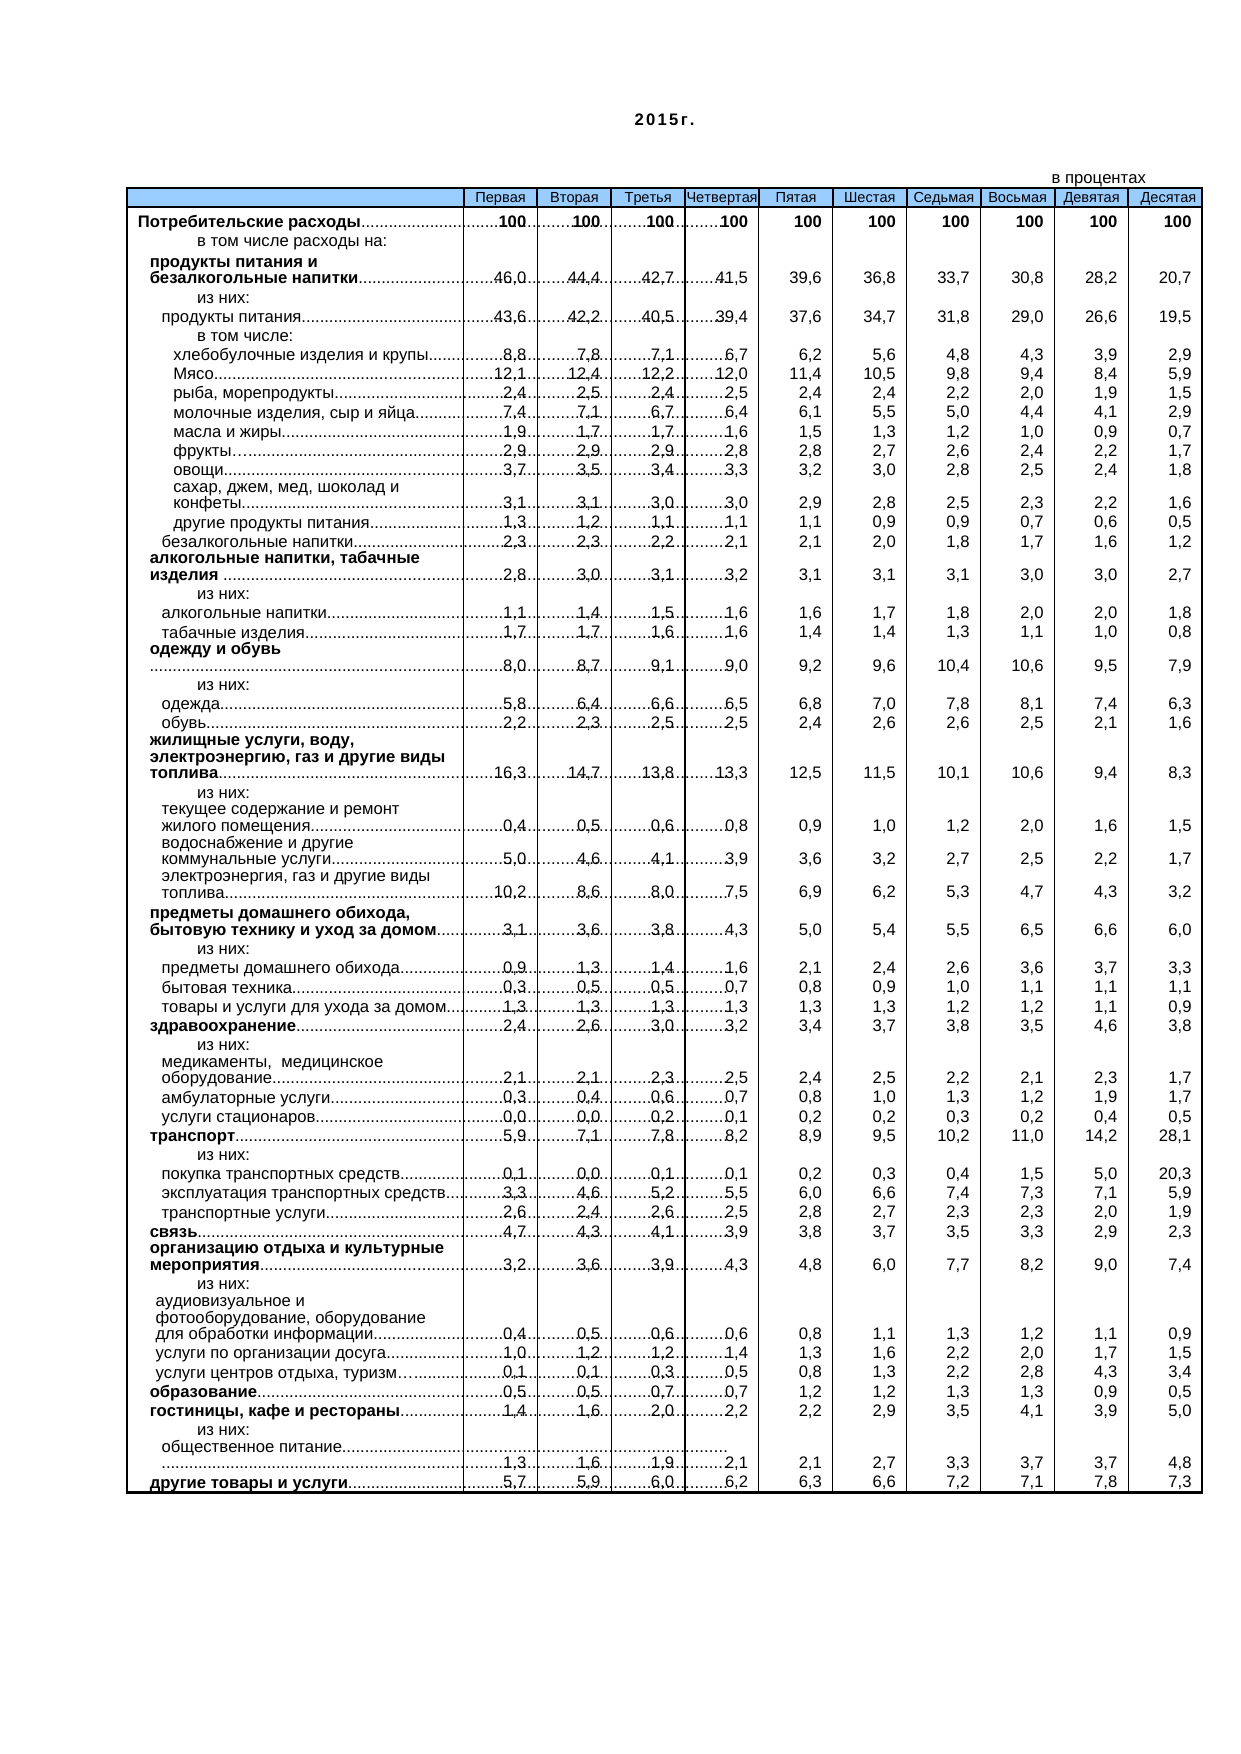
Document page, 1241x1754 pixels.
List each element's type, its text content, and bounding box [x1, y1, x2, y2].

table_cell 1,4 [833, 622, 906, 641]
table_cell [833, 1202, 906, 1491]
table_cell 9,4 [1055, 732, 1128, 782]
table_cell 100 [833, 208, 906, 231]
table_cell 3,4 [612, 460, 684, 479]
table_cell [1129, 1035, 1201, 1054]
table_cell [759, 326, 832, 345]
table_cell 3,0 [538, 551, 611, 584]
table_cell 11,0 [981, 1126, 1054, 1145]
table_cell 3,3 [686, 460, 758, 479]
table_cell предметы домашнего обихода, бытовую технику и уход за домом ... [128, 901, 463, 939]
table_cell [1055, 584, 1128, 603]
table_header Десятая [1129, 189, 1201, 206]
table_cell 6,0 [1129, 901, 1201, 939]
table_cell 8,7 [538, 641, 611, 675]
table_cell 2,1 [759, 531, 832, 551]
table_cell 2,0 [981, 801, 1054, 835]
table_header Вторая [538, 189, 610, 206]
table_cell 0,6 [612, 801, 684, 835]
table_cell [1055, 326, 1128, 345]
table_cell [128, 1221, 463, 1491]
table_cell 0,5 [612, 977, 684, 996]
table_cell 0,9 [1055, 421, 1128, 441]
table_cell [1055, 1035, 1128, 1054]
table_cell 6,7 [612, 402, 684, 421]
table_cell 2,6 [907, 958, 980, 977]
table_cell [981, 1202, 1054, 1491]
table_cell [538, 782, 611, 801]
table_cell 0,9 [759, 801, 832, 835]
table_cell 2,0 [1055, 603, 1128, 622]
table_cell [1055, 1145, 1128, 1164]
table_cell 0,6 [1055, 512, 1128, 531]
table_cell [759, 1145, 832, 1164]
table_cell [833, 1035, 906, 1054]
table_cell 2,3 [538, 713, 611, 732]
table_cell 6,6 [833, 1183, 906, 1202]
table_cell 12,2 [612, 364, 684, 383]
table_cell 1,7 [1129, 441, 1201, 460]
table_cell 1,1 [1129, 977, 1201, 996]
table_cell 2,5 [686, 713, 758, 732]
table_cell 36,8 [833, 250, 906, 287]
table_cell покупка транспортных средств ……… [128, 1164, 463, 1183]
table_cell 1,6 [1129, 479, 1201, 512]
table_cell 2,0 [981, 603, 1054, 622]
table_cell 6,4 [538, 694, 611, 713]
table_cell 2,9 [759, 479, 832, 512]
table_cell 1,6 [759, 603, 832, 622]
table_cell 8,4 [1055, 364, 1128, 383]
table_cell текущее содержание и ремонт жилого помещения ……………………. [128, 801, 463, 835]
table_cell [1129, 326, 1201, 345]
table_cell 1,9 [1055, 383, 1128, 402]
table_cell [981, 939, 1054, 958]
table_cell 1,3 [907, 1087, 980, 1106]
table_cell 3,2 [1129, 868, 1201, 901]
table_cell 2,1 [1055, 713, 1128, 732]
table_cell услуги стационаров …………………… [128, 1106, 463, 1126]
table_cell 46,0 [464, 250, 537, 287]
table_cell 0,9 [464, 958, 537, 977]
table_cell 2,5 [686, 1054, 758, 1087]
table_cell [907, 1035, 980, 1054]
table_cell 1,9 [464, 421, 537, 441]
table_cell 1,8 [907, 531, 980, 551]
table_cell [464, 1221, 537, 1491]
table_cell 3,0 [612, 1016, 684, 1035]
table_cell 41,5 [686, 250, 758, 287]
table_header Первая [465, 189, 536, 206]
table_cell [1129, 287, 1201, 306]
table_cell 3,1 [464, 901, 537, 939]
table_cell из них: [128, 782, 463, 801]
table_cell 1,1 [612, 512, 684, 531]
table_cell 39,4 [686, 306, 758, 326]
table_cell 100 [981, 208, 1054, 231]
table_cell 0,5 [538, 977, 611, 996]
table_cell 0,7 [686, 1087, 758, 1106]
table_cell 2,4 [833, 958, 906, 977]
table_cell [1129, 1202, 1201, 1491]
table_cell масла и жиры ………………………… [128, 421, 463, 441]
table_cell [833, 675, 906, 694]
table_cell 2,4 [464, 1016, 537, 1035]
table_cell 9,2 [759, 641, 832, 675]
table_cell 2,4 [981, 441, 1054, 460]
table_cell 2,2 [1055, 441, 1128, 460]
table_cell 4,1 [612, 835, 684, 868]
table_cell [759, 939, 832, 958]
table_cell 1,7 [1129, 1087, 1201, 1106]
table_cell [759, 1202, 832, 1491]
table_cell 6,8 [759, 694, 832, 713]
table_cell 5,9 [1129, 364, 1201, 383]
table_cell 6,0 [759, 1183, 832, 1202]
table_cell [464, 782, 537, 801]
table_cell 1,2 [907, 801, 980, 835]
table_cell 1,6 [1055, 531, 1128, 551]
table_cell 0,3 [907, 1106, 980, 1126]
table_cell 1,8 [1129, 460, 1201, 479]
table_cell 1,6 [686, 603, 758, 622]
table_cell [538, 287, 611, 306]
table_cell 20,7 [1129, 250, 1201, 287]
table_cell 4,3 [686, 901, 758, 939]
table_cell 5,0 [907, 402, 980, 421]
table_cell [759, 675, 832, 694]
table_cell продукты питания ……………………… [128, 306, 463, 326]
table_cell 1,7 [1129, 1054, 1201, 1087]
table_cell 42,2 [538, 306, 611, 326]
table_cell 9,4 [981, 364, 1054, 383]
table_cell 3,7 [833, 1016, 906, 1035]
table_cell 0,2 [981, 1106, 1054, 1126]
table_cell 1,2 [907, 996, 980, 1016]
table_cell 3,8 [907, 1016, 980, 1035]
table_cell [981, 287, 1054, 306]
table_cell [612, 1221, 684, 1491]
table_cell 1,3 [464, 512, 537, 531]
table_cell 0,5 [1129, 1106, 1201, 1126]
table_cell 0,3 [464, 1087, 537, 1106]
table_cell 0,9 [907, 512, 980, 531]
table_cell 2,3 [1055, 1054, 1128, 1087]
table_cell 6,5 [981, 901, 1054, 939]
table_cell [538, 939, 611, 958]
table_cell 3,0 [686, 479, 758, 512]
table_cell одежда …………………………………... [128, 694, 463, 713]
table_cell 3,5 [538, 460, 611, 479]
table_cell [612, 584, 684, 603]
table_cell 0,8 [1129, 622, 1201, 641]
table_cell [686, 1035, 758, 1054]
table_cell Потребительские расходы ……………. [128, 208, 463, 231]
table_cell 2,6 [907, 441, 980, 460]
table_cell 26,6 [1055, 306, 1128, 326]
table_cell [464, 287, 537, 306]
table_cell в том числе расходы на: [128, 231, 463, 250]
table_cell 2,6 [833, 713, 906, 732]
table_cell [686, 782, 758, 801]
table_cell 7,3 [981, 1183, 1054, 1202]
table_cell амбулаторные услуги …………………. [128, 1087, 463, 1106]
table_cell 0,9 [833, 977, 906, 996]
table_cell 6,7 [686, 345, 758, 364]
table_cell [686, 287, 758, 306]
table_cell предметы домашнего обихода ……… [128, 958, 463, 977]
table_cell 9,5 [833, 1126, 906, 1145]
table_cell 3,9 [686, 835, 758, 868]
table_cell 2,5 [833, 1054, 906, 1087]
table_cell 8,2 [686, 1126, 758, 1145]
table_cell 1,7 [464, 622, 537, 641]
table_cell 1,5 [612, 603, 684, 622]
table_cell 0,7 [981, 512, 1054, 531]
table_cell 1,6 [1055, 801, 1128, 835]
table_cell 7,0 [833, 694, 906, 713]
table_cell Мясо …………………………………… [128, 364, 463, 383]
table_cell [538, 326, 611, 345]
table_cell 8,3 [1129, 732, 1201, 782]
table_cell 100 [464, 208, 537, 231]
table_cell овощи ………………………………….. [128, 460, 463, 479]
table_cell 2,5 [612, 713, 684, 732]
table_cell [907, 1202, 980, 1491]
table_cell 29,0 [981, 306, 1054, 326]
table_cell водоснабжение и другие коммунальные услуги ………………… [128, 835, 463, 868]
table_cell 6,2 [759, 345, 832, 364]
table_cell рыба, морепродукты ………………… [128, 383, 463, 402]
table_cell 8,0 [464, 641, 537, 675]
table_cell 0,3 [464, 977, 537, 996]
table_cell 1,4 [759, 622, 832, 641]
table_cell 3,0 [981, 551, 1054, 584]
table_cell 2,1 [981, 1054, 1054, 1087]
table_cell 8,8 [464, 345, 537, 364]
table_cell 3,0 [833, 460, 906, 479]
table_cell 2,2 [464, 713, 537, 732]
table_cell 8,1 [981, 694, 1054, 713]
table_cell 11,4 [759, 364, 832, 383]
table_cell 1,0 [833, 801, 906, 835]
table_cell продукты питания и безалкогольные напитки …………….. [128, 250, 463, 287]
table_cell 0,4 [1055, 1106, 1128, 1126]
table_cell 0,2 [833, 1106, 906, 1126]
table_cell [981, 584, 1054, 603]
table_cell 2,2 [907, 383, 980, 402]
table_cell 28,1 [1129, 1126, 1201, 1145]
table_cell 100 [686, 208, 758, 231]
table_cell 2,9 [1129, 402, 1201, 421]
table_cell [538, 584, 611, 603]
table_cell 2,9 [464, 441, 537, 460]
table_cell 0,6 [612, 1087, 684, 1106]
table_cell 10,6 [981, 641, 1054, 675]
table_cell 7,1 [538, 402, 611, 421]
table_cell 4,7 [981, 868, 1054, 901]
table_cell 0,4 [538, 1087, 611, 1106]
table_cell алкогольные напитки …………………. [128, 603, 463, 622]
table_cell 1,0 [833, 1087, 906, 1106]
table_cell 7,8 [907, 694, 980, 713]
table_cell 3,2 [686, 551, 758, 584]
table_cell 5,5 [907, 901, 980, 939]
table_cell 14,7 [538, 732, 611, 782]
table_cell 1,8 [907, 603, 980, 622]
table_cell 2,8 [833, 479, 906, 512]
table_cell 2,4 [612, 383, 684, 402]
table_cell 6,3 [1129, 694, 1201, 713]
table_cell из них: [128, 287, 463, 306]
table_cell [833, 326, 906, 345]
table_cell 1,3 [833, 996, 906, 1016]
table_cell [981, 1145, 1054, 1164]
table_cell [612, 939, 684, 958]
table_header Третья [612, 189, 684, 206]
table_cell [464, 1145, 537, 1164]
table_cell [981, 231, 1054, 250]
table_cell [1129, 1145, 1201, 1164]
table_cell 0,1 [686, 1164, 758, 1183]
table_cell 4,1 [1055, 402, 1128, 421]
table_cell 1,7 [612, 421, 684, 441]
table_cell 6,2 [833, 868, 906, 901]
table_cell [1129, 939, 1201, 958]
table_cell 13,8 [612, 732, 684, 782]
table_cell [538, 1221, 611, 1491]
table_cell 4,8 [907, 345, 980, 364]
table_cell из них: [128, 584, 463, 603]
table_cell 0,4 [907, 1164, 980, 1183]
table_cell 100 [759, 208, 832, 231]
table_cell 1,6 [686, 421, 758, 441]
table_cell 3,0 [612, 479, 684, 512]
table_cell [759, 1035, 832, 1054]
table_cell 3,0 [1055, 551, 1128, 584]
table_cell 10,6 [981, 732, 1054, 782]
table_cell 6,9 [759, 868, 832, 901]
table_cell 3,6 [759, 835, 832, 868]
table_cell [1129, 675, 1201, 694]
table_cell 3,6 [981, 958, 1054, 977]
table_cell 0,1 [686, 1106, 758, 1126]
table_cell [612, 326, 684, 345]
table_cell 1,3 [907, 622, 980, 641]
table_cell 3,1 [464, 479, 537, 512]
table_cell 7,1 [1055, 1183, 1128, 1202]
table_cell 1,3 [759, 996, 832, 1016]
table_cell [538, 1145, 611, 1164]
table_cell 2,5 [981, 835, 1054, 868]
table_cell [464, 231, 537, 250]
table_cell 9,6 [833, 641, 906, 675]
table_cell 4,4 [981, 402, 1054, 421]
table_cell 1,6 [686, 622, 758, 641]
table_cell 10,5 [833, 364, 906, 383]
table_cell в том числе: [128, 326, 463, 345]
table_cell 2,7 [1129, 551, 1201, 584]
table_cell товары и услуги для ухода за домом . [128, 996, 463, 1016]
table_cell молочные изделия, сыр и яйца …… [128, 402, 463, 421]
table_cell [464, 1035, 537, 1054]
table_cell 1,2 [981, 1087, 1054, 1106]
table_cell 7,9 [1129, 641, 1201, 675]
table_cell 3,8 [612, 901, 684, 939]
table_cell 2,9 [538, 441, 611, 460]
table_cell 5,2 [612, 1183, 684, 1202]
table_cell 2,6 [538, 1016, 611, 1035]
table_header Седьмая [908, 189, 980, 206]
table_cell 1,0 [981, 421, 1054, 441]
table_cell 1,4 [538, 603, 611, 622]
table_cell 1,5 [1129, 801, 1201, 835]
table_cell жилищные услуги, воду, электроэнергию, газ и другие виды топлива …………………………………… [128, 732, 463, 782]
table_cell фрукты… ……………………………… [128, 441, 463, 460]
table_cell 2,9 [612, 441, 684, 460]
table_cell 0,1 [464, 1164, 537, 1183]
table_header Шестая [834, 189, 906, 206]
table_cell [1055, 231, 1128, 250]
table_cell 100 [538, 208, 611, 231]
table_cell 2,4 [538, 1202, 611, 1221]
table_cell 2,3 [464, 531, 537, 551]
table_cell 4,6 [1055, 1016, 1128, 1035]
table_cell из них: [128, 1035, 463, 1054]
table_cell 1,3 [538, 996, 611, 1016]
table_cell 9,5 [1055, 641, 1128, 675]
table_cell 0,4 [464, 801, 537, 835]
table_cell 5,0 [759, 901, 832, 939]
table_cell 6,4 [686, 402, 758, 421]
table_cell 1,8 [1129, 603, 1201, 622]
table_cell 10,4 [907, 641, 980, 675]
table_cell 1,3 [612, 996, 684, 1016]
table_cell 5,9 [464, 1126, 537, 1145]
table_cell [1129, 584, 1201, 603]
table_cell 4,3 [981, 345, 1054, 364]
table_cell 0,7 [686, 977, 758, 996]
table_cell 3,1 [833, 551, 906, 584]
table_cell [538, 675, 611, 694]
table_cell 16,3 [464, 732, 537, 782]
table_cell 2,0 [981, 383, 1054, 402]
table_cell 9,0 [686, 641, 758, 675]
table_cell 2,3 [612, 1054, 684, 1087]
table_cell 2,4 [759, 383, 832, 402]
table_cell 1,2 [981, 996, 1054, 1016]
table_cell 0,5 [538, 801, 611, 835]
table_cell [612, 1145, 684, 1164]
table_cell 20,3 [1129, 1164, 1201, 1183]
table_cell [759, 584, 832, 603]
table_cell 3,1 [907, 551, 980, 584]
table_cell 3,2 [686, 1016, 758, 1035]
table_cell [1055, 782, 1128, 801]
table_cell 11,5 [833, 732, 906, 782]
table_cell сахар, джем, мед, шоколад и конфеты ……………………………….. [128, 479, 463, 512]
table_cell [464, 584, 537, 603]
table_cell [833, 287, 906, 306]
table_cell 1,5 [1129, 383, 1201, 402]
table_cell 7,5 [686, 868, 758, 901]
table_cell 1,1 [464, 603, 537, 622]
table_cell 5,3 [907, 868, 980, 901]
table_cell 39,6 [759, 250, 832, 287]
table_cell 1,6 [612, 622, 684, 641]
table_cell 2,3 [981, 479, 1054, 512]
table_cell 7,4 [907, 1183, 980, 1202]
table_cell 5,9 [1129, 1183, 1201, 1202]
table_cell 34,7 [833, 306, 906, 326]
table_cell 2,5 [686, 383, 758, 402]
table_cell 3,1 [538, 479, 611, 512]
table_cell 2,6 [612, 1202, 684, 1221]
table_cell [464, 939, 537, 958]
table_cell 10,2 [907, 1126, 980, 1145]
table_cell [612, 782, 684, 801]
table_cell [464, 326, 537, 345]
table_cell [612, 675, 684, 694]
table_cell 3,1 [612, 551, 684, 584]
table_cell обувь …………………………………….. [128, 713, 463, 732]
table_cell 3,6 [538, 901, 611, 939]
table_cell 100 [1055, 208, 1128, 231]
table_cell 0,9 [833, 512, 906, 531]
table_cell 1,1 [1055, 996, 1128, 1016]
table_cell из них: [128, 675, 463, 694]
table_cell [833, 231, 906, 250]
table_cell 6,1 [759, 402, 832, 421]
table_cell 2,6 [907, 713, 980, 732]
table_cell 2,8 [686, 441, 758, 460]
table_cell медикаменты, медицинское оборудование ………………………….. [128, 1054, 463, 1087]
table_cell 7,4 [1055, 694, 1128, 713]
table_cell 3,1 [759, 551, 832, 584]
table_cell 1,7 [981, 531, 1054, 551]
table_cell 5,5 [833, 402, 906, 421]
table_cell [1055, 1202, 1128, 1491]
table_cell 5,5 [686, 1183, 758, 1202]
table_cell 1,2 [1129, 531, 1201, 551]
table_cell 8,0 [612, 868, 684, 901]
table_cell 2,6 [464, 1202, 537, 1221]
table_cell [759, 231, 832, 250]
table_cell 1,1 [981, 977, 1054, 996]
table_cell 13,3 [686, 732, 758, 782]
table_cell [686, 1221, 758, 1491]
table_cell 9,8 [907, 364, 980, 383]
table_cell 2,7 [833, 441, 906, 460]
table_cell 100 [907, 208, 980, 231]
table_cell 2,7 [907, 835, 980, 868]
table_header Пятая [760, 189, 832, 206]
table_header Девятая [1056, 189, 1127, 206]
table_cell 0,8 [759, 1087, 832, 1106]
table_cell 1,6 [686, 958, 758, 977]
table_cell 0,3 [833, 1164, 906, 1183]
table_cell [686, 584, 758, 603]
table_cell 1,5 [981, 1164, 1054, 1183]
table_cell 14,2 [1055, 1126, 1128, 1145]
table_cell безалкогольные напитки …………… [128, 531, 463, 551]
table_cell [538, 231, 611, 250]
table_cell 43,6 [464, 306, 537, 326]
table_cell 3,7 [464, 460, 537, 479]
table_cell бытовая техника ……………………….. [128, 977, 463, 996]
table_cell [833, 584, 906, 603]
table_cell 1,1 [981, 622, 1054, 641]
table_cell 31,8 [907, 306, 980, 326]
table_header Четвертая [686, 189, 758, 206]
table_cell 2,1 [464, 1054, 537, 1087]
table_cell 2,5 [686, 1202, 758, 1221]
table_cell 7,1 [612, 345, 684, 364]
table_cell 2,0 [833, 531, 906, 551]
table_cell [907, 939, 980, 958]
table_cell хлебобулочные изделия и крупы …. [128, 345, 463, 364]
table_cell [981, 675, 1054, 694]
table_cell 2,4 [1055, 460, 1128, 479]
table_cell 4,6 [538, 835, 611, 868]
table_cell [907, 326, 980, 345]
table_cell [686, 231, 758, 250]
table_cell 0,8 [759, 977, 832, 996]
table_cell 1,7 [538, 421, 611, 441]
table_cell [833, 939, 906, 958]
table_cell 28,2 [1055, 250, 1128, 287]
table_cell [907, 584, 980, 603]
table_cell 0,0 [538, 1164, 611, 1183]
table_cell 5,4 [833, 901, 906, 939]
table_cell 1,7 [538, 622, 611, 641]
table_header [128, 189, 463, 206]
table_cell [686, 1145, 758, 1164]
table_cell 1,6 [1129, 713, 1201, 732]
table_cell 1,4 [612, 958, 684, 977]
table_cell 2,4 [759, 1054, 832, 1087]
table_cell 1,1 [686, 512, 758, 531]
table_cell [1055, 939, 1128, 958]
table_cell 2,4 [833, 383, 906, 402]
table_cell 0,0 [464, 1106, 537, 1126]
table_cell 2,3 [538, 531, 611, 551]
table_cell 2,4 [759, 713, 832, 732]
table_cell 2,5 [981, 713, 1054, 732]
table_cell 3,9 [1055, 345, 1128, 364]
table_cell 12,5 [759, 732, 832, 782]
table_cell [907, 675, 980, 694]
table_header Восьмая [982, 189, 1054, 206]
table_cell 4,3 [1055, 868, 1128, 901]
table_cell [907, 231, 980, 250]
table_cell [981, 326, 1054, 345]
table_cell 1,0 [1055, 622, 1128, 641]
table_cell 2,8 [464, 551, 537, 584]
table_cell [612, 231, 684, 250]
table_cell 0,7 [1129, 421, 1201, 441]
table_cell 42,7 [612, 250, 684, 287]
table_cell 5,0 [1055, 1164, 1128, 1183]
table_cell [1129, 231, 1201, 250]
table_cell [907, 1145, 980, 1164]
table_cell транспортные услуги ………………….. [128, 1202, 463, 1221]
table_cell здравоохранение ………………………. [128, 1016, 463, 1035]
table_cell 1,2 [538, 512, 611, 531]
table_cell 1,1 [1055, 977, 1128, 996]
table_cell 7,8 [612, 1126, 684, 1145]
table_cell 6,6 [1055, 901, 1128, 939]
table_cell из них: [128, 939, 463, 958]
table_cell 0,9 [1129, 996, 1201, 1016]
table_cell 7,1 [538, 1126, 611, 1145]
table_cell 1,1 [759, 512, 832, 531]
table_cell 2,2 [612, 531, 684, 551]
table_cell 7,4 [464, 402, 537, 421]
table_cell 2,1 [538, 1054, 611, 1087]
table_cell электроэнергия, газ и другие виды топлива ………………………………….. [128, 868, 463, 901]
table_cell 1,9 [1055, 1087, 1128, 1106]
table_cell [759, 782, 832, 801]
table_cell 2,8 [907, 460, 980, 479]
table_cell транспорт ………………………………… [128, 1126, 463, 1145]
table_cell 44,4 [538, 250, 611, 287]
table_cell [1055, 287, 1128, 306]
table_cell 0,8 [686, 801, 758, 835]
table_cell 1,3 [833, 421, 906, 441]
table_cell 5,0 [464, 835, 537, 868]
table_cell 3,3 [1129, 958, 1201, 977]
table_cell [759, 287, 832, 306]
table_cell 1,3 [538, 958, 611, 977]
table_cell [907, 287, 980, 306]
table_cell 2,5 [981, 460, 1054, 479]
table_cell 4,6 [538, 1183, 611, 1202]
table_cell [538, 1035, 611, 1054]
text 2015г. [177, 110, 1152, 129]
table_cell 0,0 [538, 1106, 611, 1126]
table_cell 1,3 [464, 996, 537, 1016]
table_cell 2,2 [907, 1054, 980, 1087]
table_cell 5,8 [464, 694, 537, 713]
table_cell 3,2 [759, 460, 832, 479]
table_cell 12,1 [464, 364, 537, 383]
text в процентах [177, 168, 1146, 187]
table_cell [1129, 782, 1201, 801]
table_cell другие продукты питания …………... [128, 512, 463, 531]
table_cell 3,7 [1055, 958, 1128, 977]
table_cell 1,7 [833, 603, 906, 622]
table_cell [464, 675, 537, 694]
table_cell 40,5 [612, 306, 684, 326]
table_cell 2,2 [1055, 479, 1128, 512]
table_cell [612, 287, 684, 306]
table_cell [1055, 675, 1128, 694]
table_cell 10,2 [464, 868, 537, 901]
table_cell 0,5 [1129, 512, 1201, 531]
table_cell 0,2 [612, 1106, 684, 1126]
table_cell [833, 1145, 906, 1164]
table_cell 10,1 [907, 732, 980, 782]
table_cell [833, 782, 906, 801]
table_cell [686, 939, 758, 958]
table_cell 3,2 [833, 835, 906, 868]
table_cell [686, 326, 758, 345]
table_cell 3,8 [1129, 1016, 1201, 1035]
table_cell 3,5 [981, 1016, 1054, 1035]
table_cell 100 [612, 208, 684, 231]
table_cell 9,1 [612, 641, 684, 675]
table_cell 2,4 [464, 383, 537, 402]
table_cell 3,3 [464, 1183, 537, 1202]
table_cell 19,5 [1129, 306, 1201, 326]
table_cell алкогольные напитки, табачные изделия ………………………………….. [128, 551, 463, 584]
table_cell 2,1 [686, 531, 758, 551]
table_cell [686, 675, 758, 694]
table_cell эксплуатация транспортных средств . [128, 1183, 463, 1202]
table_cell из них: [128, 1145, 463, 1164]
table_cell 2,2 [1055, 835, 1128, 868]
table_cell 12,4 [538, 364, 611, 383]
table_cell [612, 1035, 684, 1054]
table_cell 5,6 [833, 345, 906, 364]
table_cell 0,2 [759, 1164, 832, 1183]
table_cell 12,0 [686, 364, 758, 383]
table_cell 33,7 [907, 250, 980, 287]
table_cell 2,5 [907, 479, 980, 512]
table_cell 2,1 [759, 958, 832, 977]
table_cell 1,7 [1129, 835, 1201, 868]
table_cell 8,9 [759, 1126, 832, 1145]
table_cell 6,5 [686, 694, 758, 713]
table_cell 2,9 [1129, 345, 1201, 364]
table_cell 100 [1129, 208, 1201, 231]
table_cell [981, 782, 1054, 801]
table_cell [907, 782, 980, 801]
table_cell 1,5 [759, 421, 832, 441]
table_cell 2,8 [759, 441, 832, 460]
table_cell одежду и обувь …………………………. [128, 641, 463, 675]
table_cell 0,2 [759, 1106, 832, 1126]
table_cell [981, 1035, 1054, 1054]
table_cell 7,8 [538, 345, 611, 364]
table_cell 1,0 [907, 977, 980, 996]
table_cell 1,2 [907, 421, 980, 441]
table_cell 1,3 [686, 996, 758, 1016]
table_cell 6,6 [612, 694, 684, 713]
table_cell табачные изделия ……………………... [128, 622, 463, 641]
table_cell 2,5 [538, 383, 611, 402]
table_cell 8,6 [538, 868, 611, 901]
table_cell 37,6 [759, 306, 832, 326]
table_cell 3,4 [759, 1016, 832, 1035]
table_cell 0,1 [612, 1164, 684, 1183]
table_cell 30,8 [981, 250, 1054, 287]
